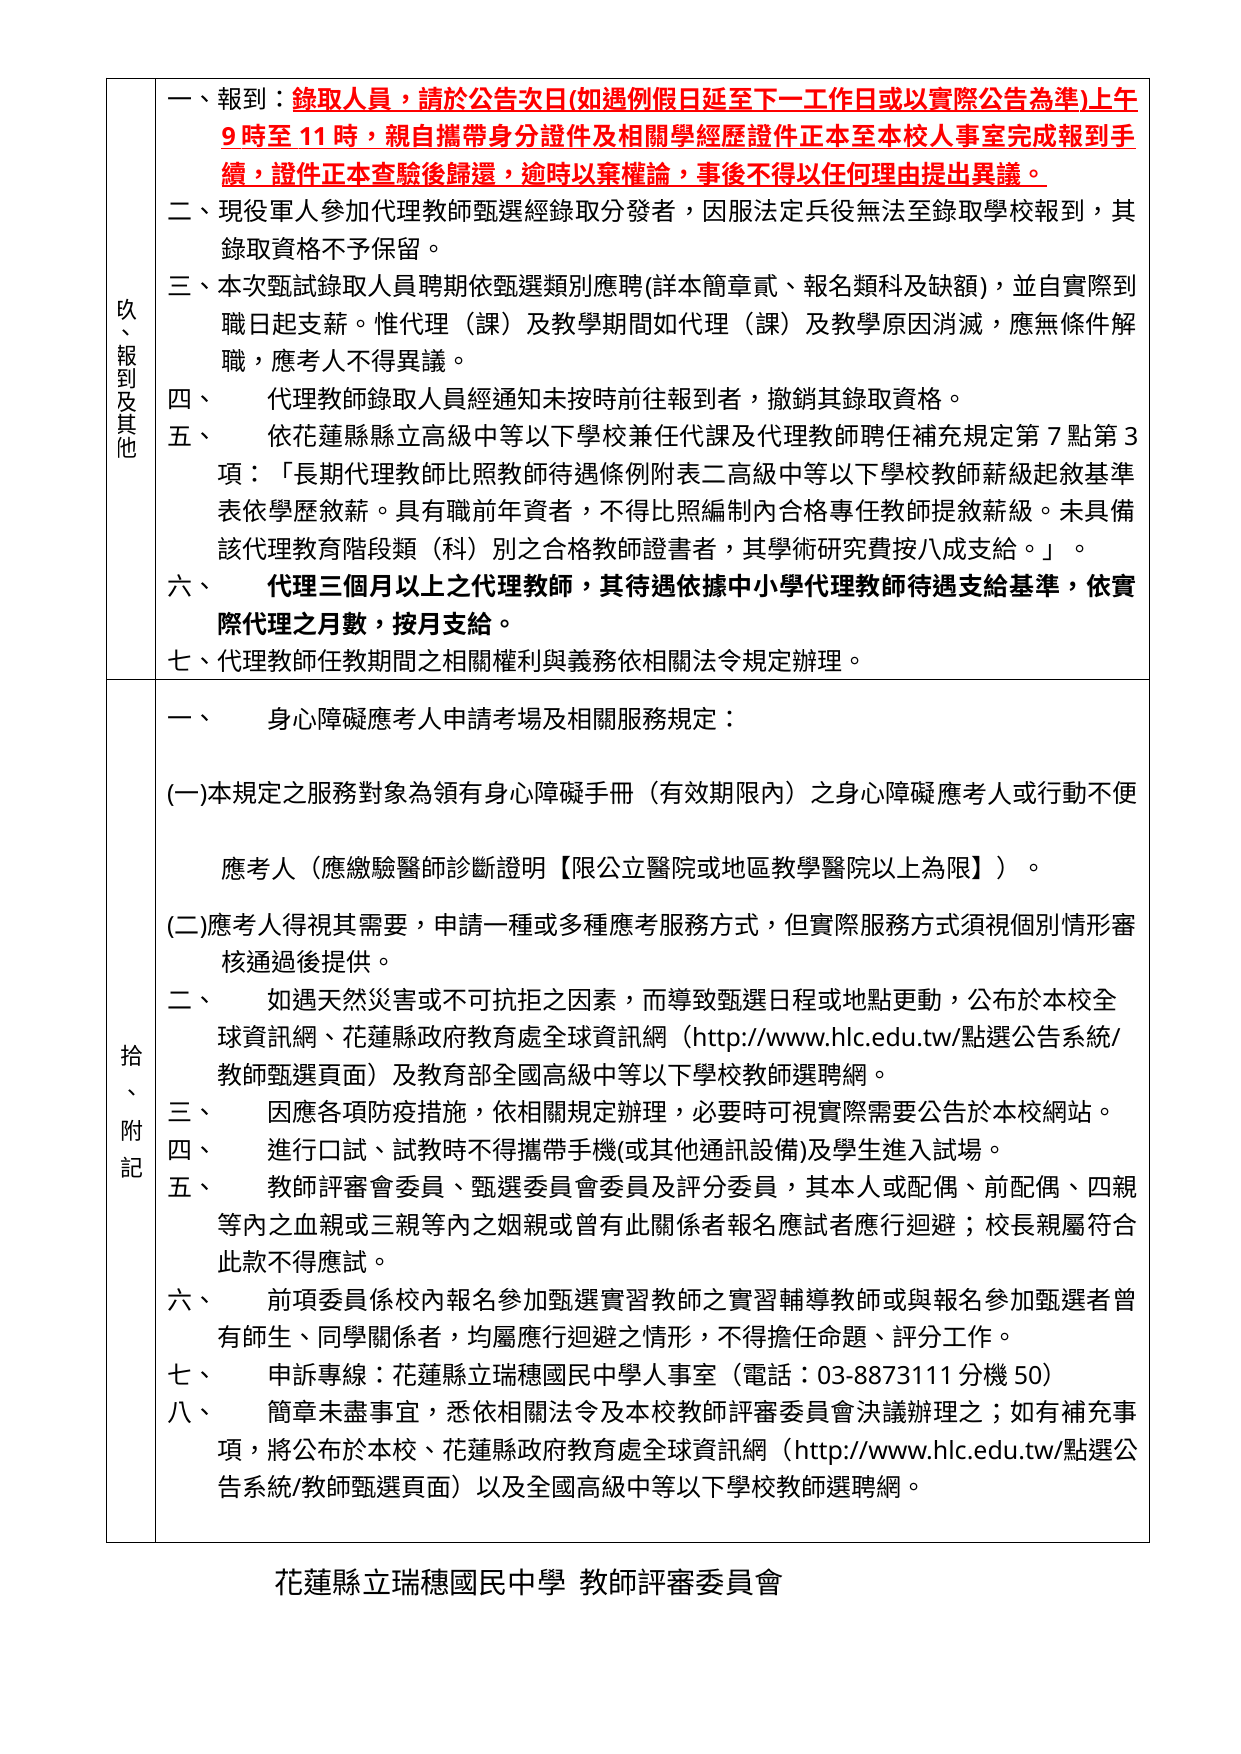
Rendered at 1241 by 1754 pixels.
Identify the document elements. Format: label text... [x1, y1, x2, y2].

text 花蓮縣立瑞穗國民中學 教師評審委員會 [168, 1543, 1122, 1618]
table_cell 一、報到：錄取人員，請於公告次日(如遇例假日延至下一工作日或以實際公告為準)上午9時至11時，親自攜帶身分證件及相關學經歷證件正本至本校人事室完成報到手續，證件正本查驗後歸還，逾時以棄權論，事後不得以任何理由提出異議。 二、現役軍人參加代理教師甄選經錄取分發者，因服法定兵役無法至錄取學校報到，其錄取資格不予保留。 三、本次甄試錄取人員聘期依甄選類別應聘(詳本簡章貳、報名類科及缺額)，並自實際到職日起支薪。惟代理（課）及教學期間如代理（課）及教學原因消滅，應無條件解職，應考人不得異議。 代理教師錄取人員經通知未按時前往報到者，撤銷其錄取資格。 依花蓮縣縣立高級中等以下學校兼任代課及代理教師聘任補充規定第7點第3項：「長期代理教師比照教師待遇條例附表二高級中等以下學校教師薪級起敘基準表依學歷敘薪。具有職前年資者，不得比照編制內合格專任教師提敘薪級。未具備該代理教育階段類（科）別之合格教師證書者，其學術研究費按八成支給。」。 代理三個月以上之代理教師，其待遇依據中小學代理教師待遇支給基準，依實際代理之月數，按月支給。 七、代理教師任教期間之相關權利與義務依相關法令規定辦理。 [156, 79, 1149, 678]
table_cell 身心障礙應考人申請考場及相關服務規定： (一)本規定之服務對象為領有身心障礙手冊（有效期限內）之身心障礙應考人或行動不便應考人（應繳驗醫師診斷證明【限公立醫院或地區教學醫院以上為限】）。 (二)應考人得視其需要，申請一種或多種應考服務方式，但實際服務方式須視個別情形審核通過後提供。 如遇天然災害或不可抗拒之因素，而導致甄選日程或地點更動，公布於本校全球資訊網、花蓮縣政府教育處全球資訊網（http://www.hlc.edu.tw/點選公告系統/教師甄選頁面）及教育部全國高級中等以下學校教師選聘網。 因應各項防疫措施，依相關規定辦理，必要時可視實際需要公告於本校網站。 進行口試、試教時不得攜帶手機(或其他通訊設備)及學生進入試場。 教師評審會委員、甄選委員會委員及評分委員，其本人或配偶、前配偶、四親等內之血親或三親等內之姻親或曾有此關係者報名應試者應行迴避；校長親屬符合此款不得應試。 前項委員係校內報名參加甄選實習教師之實習輔導教師或與報名參加甄選者曾有師生、同學關係者，均屬應行迴避之情形，不得擔任命題、評分工作。 申訴專線：花蓮縣立瑞穗國民中學人事室（電話：03-8873111分機50） 簡章未盡事宜，悉依相關法令及本校教師評審委員會決議辦理之；如有補充事項，將公布於本校、花蓮縣政府教育處全球資訊網（http://www.hlc.edu.tw/點選公告系統/教師甄選頁面）以及全國高級中等以下學校教師選聘網。 [156, 680, 1149, 1542]
table_cell 拾、 附 記 [107, 680, 155, 1542]
table_cell 玖、報到及其他 [107, 79, 155, 678]
